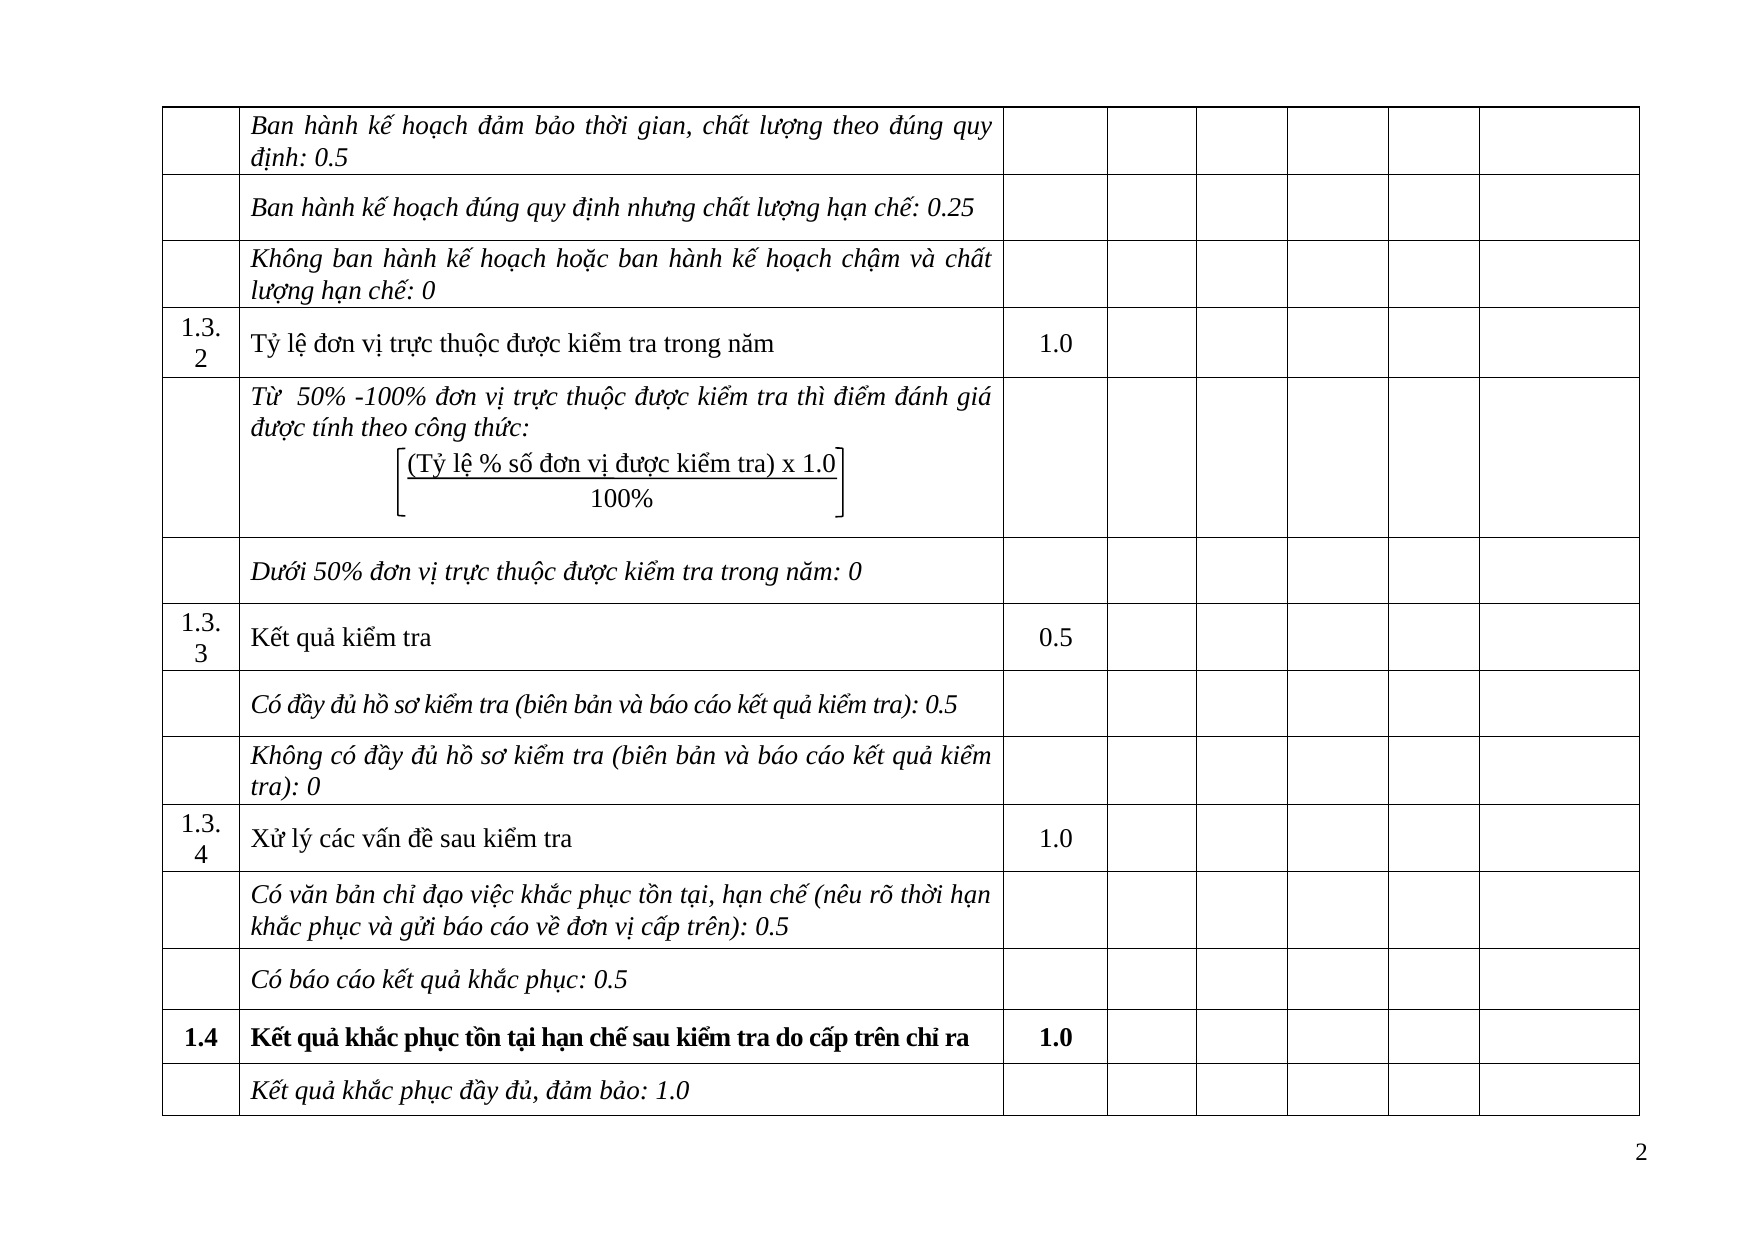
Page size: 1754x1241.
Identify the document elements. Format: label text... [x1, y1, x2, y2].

table_cell [1389, 1010, 1479, 1063]
table_cell [163, 1064, 239, 1115]
table_cell Từ 50% -100% đơn vị trực thuộc được kiểm tra thì điểm đánh giá được tính theo công thức: (Tỷ lệ % số đơn vị được kiểm tra) x 1.0 100% [240, 378, 1003, 537]
table_cell [1108, 308, 1196, 377]
table_cell 1.3.2 [163, 308, 239, 377]
table_cell [1288, 872, 1388, 948]
table_cell [163, 241, 239, 307]
table_cell [1004, 241, 1107, 307]
table_cell 0.5 [1004, 604, 1107, 670]
table_cell [1389, 737, 1479, 803]
table_cell [163, 949, 239, 1008]
table_cell [1197, 671, 1287, 736]
table_cell [1389, 378, 1479, 537]
table_cell [1288, 805, 1388, 871]
table_cell [1288, 378, 1388, 537]
table_cell [1288, 308, 1388, 377]
table_cell 1.0 [1004, 308, 1107, 377]
table_cell [1480, 175, 1639, 239]
table_cell [1197, 737, 1287, 803]
table_cell [1108, 1010, 1196, 1063]
table_cell [163, 737, 239, 803]
table_cell [1288, 671, 1388, 736]
table_cell [1197, 175, 1287, 239]
table_cell [1288, 108, 1388, 174]
table_cell Kết quả khắc phục đầy đủ, đảm bảo: 1.0 [240, 1064, 1003, 1115]
table_cell [1480, 737, 1639, 803]
table_cell [1288, 175, 1388, 239]
table_cell [163, 108, 239, 174]
table_cell [1004, 737, 1107, 803]
table_cell [1288, 1064, 1388, 1115]
table_cell [1108, 538, 1196, 603]
table_cell [1108, 108, 1196, 174]
table_cell Có đầy đủ hồ sơ kiểm tra (biên bản và báo cáo kết quả kiểm tra): 0.5 [240, 671, 1003, 736]
table_cell 1.4 [163, 1010, 239, 1063]
table_cell [1389, 872, 1479, 948]
table_cell [1197, 949, 1287, 1008]
table_cell [1004, 378, 1107, 537]
table_cell [1197, 1064, 1287, 1115]
table_cell [1197, 604, 1287, 670]
table_cell [1108, 872, 1196, 948]
table_cell [1480, 241, 1639, 307]
table_cell [1389, 538, 1479, 603]
table_cell Có báo cáo kết quả khắc phục: 0.5 [240, 949, 1003, 1008]
table_cell [1004, 949, 1107, 1008]
table_cell [1480, 378, 1639, 537]
table_cell [1108, 241, 1196, 307]
table_cell [1288, 737, 1388, 803]
table_cell [1389, 1064, 1479, 1115]
table_cell [163, 175, 239, 239]
table_cell 1.0 [1004, 805, 1107, 871]
table_cell [1389, 108, 1479, 174]
table_cell [1480, 805, 1639, 871]
table_cell [1480, 1064, 1639, 1115]
table_cell [1108, 671, 1196, 736]
table_cell [163, 671, 239, 736]
table_cell [1480, 538, 1639, 603]
table_cell [1288, 241, 1388, 307]
table_cell 1.0 [1004, 1010, 1107, 1063]
table_cell Xử lý các vấn đề sau kiểm tra [240, 805, 1003, 871]
table_cell [1389, 604, 1479, 670]
table_cell 1.3.4 [163, 805, 239, 871]
table_cell [1288, 604, 1388, 670]
table_cell [1389, 308, 1479, 377]
table_cell [163, 538, 239, 603]
table_cell [1197, 538, 1287, 603]
table_cell [1389, 241, 1479, 307]
table_cell Kết quả kiểm tra [240, 604, 1003, 670]
table_cell [1389, 949, 1479, 1008]
table_cell [1004, 175, 1107, 239]
table_cell [1389, 805, 1479, 871]
table_cell [1480, 308, 1639, 377]
table_cell [1197, 872, 1287, 948]
table_cell [1197, 1010, 1287, 1063]
table_cell 1.3.3 [163, 604, 239, 670]
table_cell [1389, 175, 1479, 239]
table_cell [1004, 872, 1107, 948]
table_cell [1108, 604, 1196, 670]
table_cell Không ban hành kế hoạch hoặc ban hành kế hoạch chậm và chất lượng hạn chế: 0 [240, 241, 1003, 307]
table_cell [1197, 378, 1287, 537]
table_cell [1288, 1010, 1388, 1063]
table_cell [1108, 737, 1196, 803]
table_cell [1004, 538, 1107, 603]
table_cell [163, 378, 239, 537]
table_cell Ban hành kế hoạch đúng quy định nhưng chất lượng hạn chế: 0.25 [240, 175, 1003, 239]
table_cell [1108, 378, 1196, 537]
table_cell [1004, 1064, 1107, 1115]
table_cell Dưới 50% đơn vị trực thuộc được kiểm tra trong năm: 0 [240, 538, 1003, 603]
table_cell [1197, 805, 1287, 871]
table_cell [1108, 805, 1196, 871]
table_cell Kết quả khắc phục tồn tại hạn chế sau kiểm tra do cấp trên chỉ ra [240, 1010, 1003, 1063]
table_cell [1197, 241, 1287, 307]
table_cell [1389, 671, 1479, 736]
table_cell [1197, 308, 1287, 377]
table_cell [1480, 872, 1639, 948]
table_cell [1480, 604, 1639, 670]
table_cell [163, 872, 239, 948]
table_cell [1480, 1010, 1639, 1063]
table_cell [1004, 671, 1107, 736]
table_cell [1480, 671, 1639, 736]
table_cell [1108, 1064, 1196, 1115]
table_cell [1108, 949, 1196, 1008]
table_cell Không có đầy đủ hồ sơ kiểm tra (biên bản và báo cáo kết quả kiểm tra): 0 [240, 737, 1003, 803]
table_cell [1480, 949, 1639, 1008]
table_cell [1480, 108, 1639, 174]
table_cell [1197, 108, 1287, 174]
table_cell Có văn bản chỉ đạo việc khắc phục tồn tại, hạn chế (nêu rõ thời hạn khắc phục và gửi báo cáo về đơn vị cấp trên): 0.5 [240, 872, 1003, 948]
table_cell [1108, 175, 1196, 239]
table_cell Ban hành kế hoạch đảm bảo thời gian, chất lượng theo đúng quy định: 0.5 [240, 108, 1003, 174]
table_cell [1288, 538, 1388, 603]
table_cell [1004, 108, 1107, 174]
table_cell [1288, 949, 1388, 1008]
table_cell Tỷ lệ đơn vị trực thuộc được kiểm tra trong năm [240, 308, 1003, 377]
